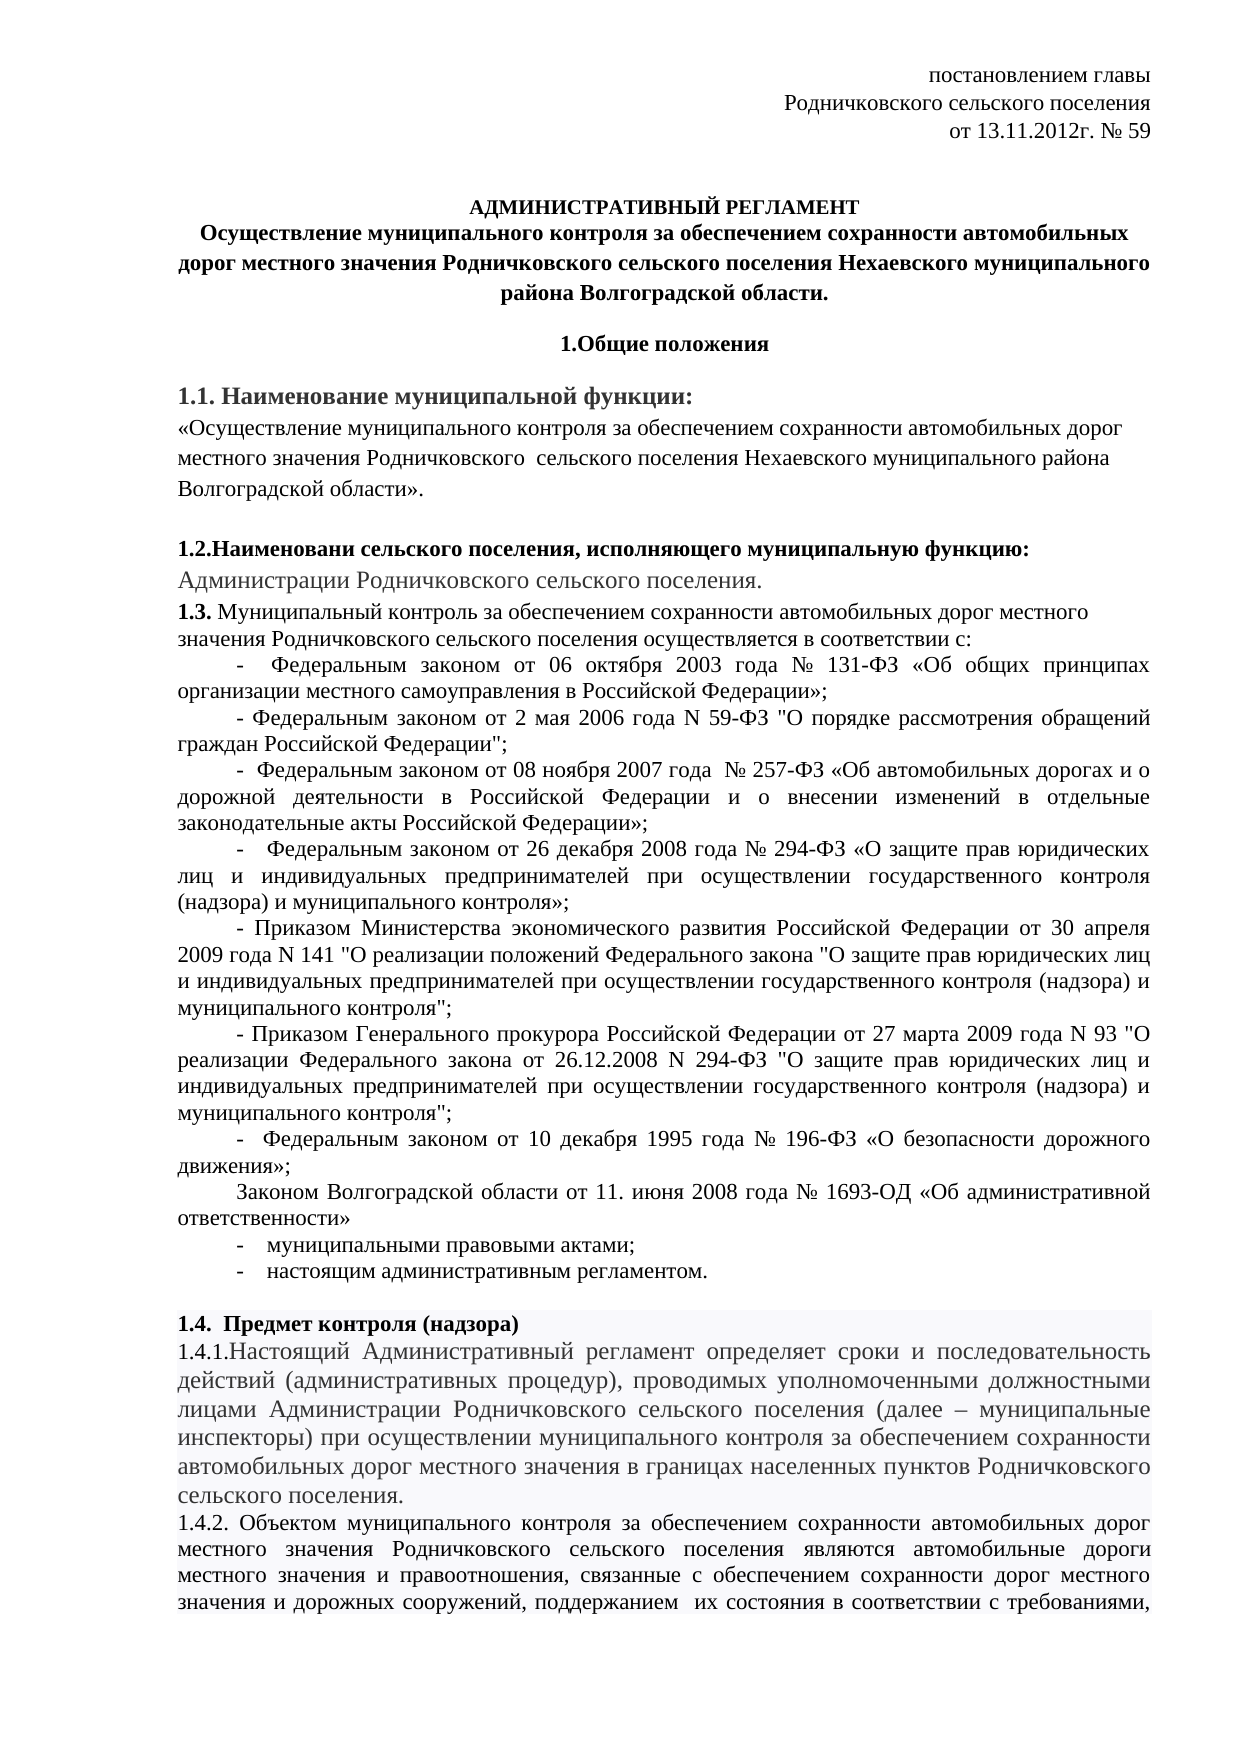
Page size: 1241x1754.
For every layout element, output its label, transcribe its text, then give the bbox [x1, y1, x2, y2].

text Законом Волгоградской области от 11. июня 2008 года № 1693-ОД «Об административной ответственности» [177, 1178, 1152, 1231]
text - Федеральным законом от 2 мая 2006 года N 59-ФЗ "О порядке рассмотрения обращений граждан Российской Федерации"; [177, 704, 1152, 756]
text - Федеральным законом от 08 ноября 2007 года № 257-ФЗ «Об автомобильных дорогах и о дорожной деятельности в Российской Федерации и о внесении изменений в отдельные законодательные акты Российской Федерации»; [177, 756, 1152, 835]
text 1.4. Предмет контроля (надзора) [177, 1310, 1152, 1336]
text - Приказом Министерства экономического развития Российской Федерации от 30 апреля 2009 года N 141 "О реализации положений Федерального закона "О защите прав юридических лиц и индивидуальных предпринимателей при осуществлении государственного контроля (надзора) и муниципального контроля"; [177, 914, 1152, 1020]
text Родничковского сельского поселения [177, 87, 1152, 115]
text - Федеральным законом от 06 октября 2003 года № 131-ФЗ «Об общих принципах организации местного самоуправления в Российской Федерации»; [177, 651, 1152, 704]
text 1.1. Наименование муниципальной функции: [177, 381, 1152, 410]
text от 13.11.2012г. № 59 [177, 115, 1152, 143]
text постановлением главы [177, 59, 1152, 87]
title АДМИНИСТРАТИВНЫЙ РЕГЛАМЕНТ [177, 194, 1152, 219]
text Администрации Родничковского сельского поселения. [177, 565, 1152, 594]
text - Федеральным законом от 26 декабря 2008 года № 294-ФЗ «О защите прав юридических лиц и индивидуальных предпринимателей при осуществлении государственного контроля (надзора) и муниципального контроля»; [177, 835, 1152, 914]
text 1.4.1.Настоящий Административный регламент определяет сроки и последовательность действий (административных процедур), проводимых уполномоченными должностными лицами Администрации Родничковского сельского поселения (далее – муниципальные инспекторы) при осуществлении муниципального контроля за обеспечением сохранности автомобильных дорог местного значения в границах населенных пунктов Родничковского сельского поселения. [177, 1336, 1152, 1509]
text 1.3. Муниципальный контроль за обеспечением сохранности автомобильных дорог местного значения Родничковского сельского поселения осуществляется в соответствии с: [177, 598, 1152, 651]
text 1.2.Наименовани сельского поселения, исполняющего муниципальную функцию: [177, 535, 1152, 561]
text - муниципальными правовыми актами; [177, 1231, 1152, 1257]
text «Осуществление муниципального контроля за обеспечением сохранности автомобильных дорог местного значения Родничковского сельского поселения Нехаевского муниципального района Волгоградской области». [177, 414, 1152, 501]
text 1.Общие положения [177, 330, 1152, 356]
text - Приказом Генерального прокурора Российской Федерации от 27 марта 2009 года N 93 "О реализации Федерального закона от 26.12.2008 N 294-ФЗ "О защите прав юридических лиц и индивидуальных предпринимателей при осуществлении государственного контроля (надзора) и муниципального контроля"; [177, 1020, 1152, 1125]
text - Федеральным законом от 10 декабря 1995 года № 196-ФЗ «О безопасности дорожного движения»; [177, 1125, 1152, 1178]
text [177, 1509, 1152, 1614]
text Осуществление муниципального контроля за обеспечением сохранности автомобильных дорог местного значения Родничковского сельского поселения Нехаевского муниципального района Волгоградской области. [177, 219, 1152, 305]
text - настоящим административным регламентом. [177, 1257, 1152, 1283]
